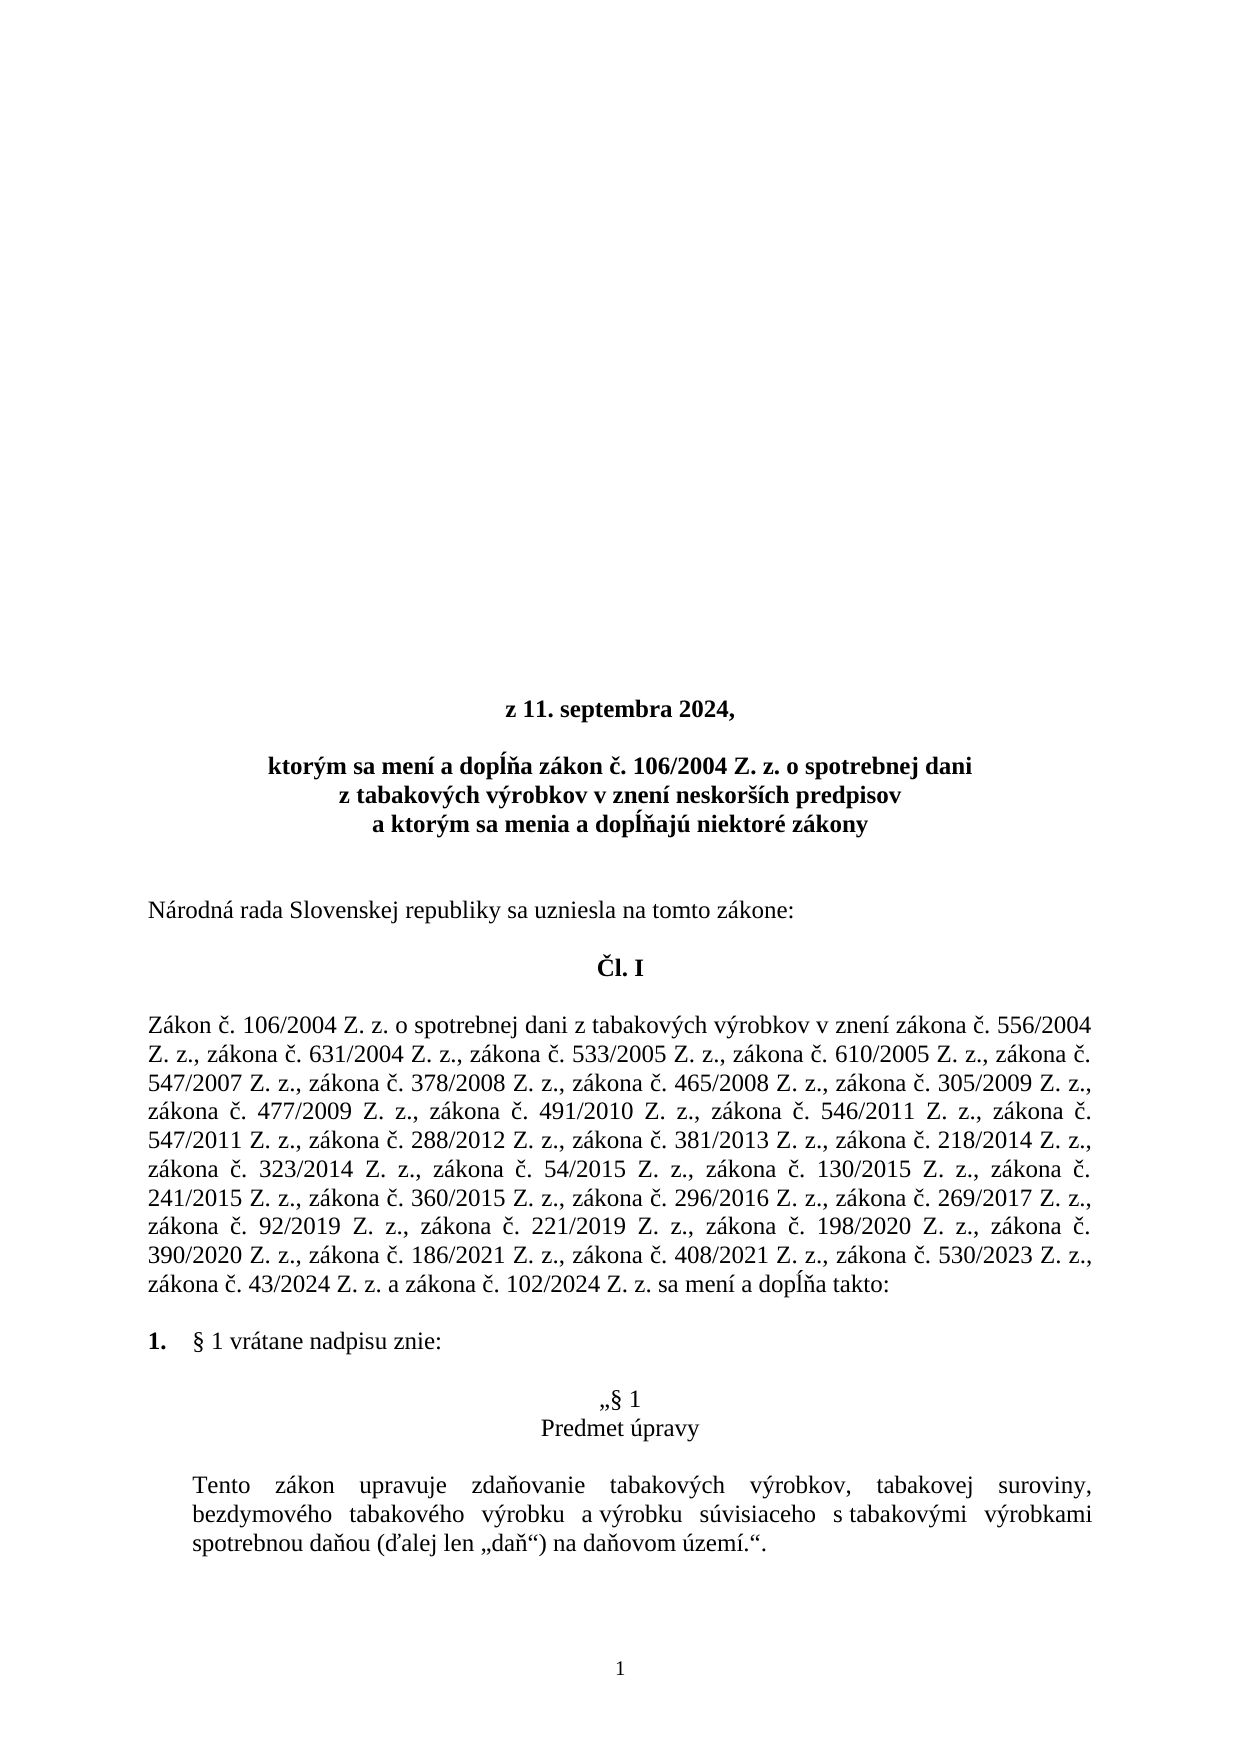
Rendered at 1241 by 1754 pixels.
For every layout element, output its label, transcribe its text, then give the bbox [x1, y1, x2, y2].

text z 11. septembra 2024, [148, 694, 1092, 723]
list § 1 vrátane nadpisu znie: [148, 1326, 1092, 1355]
text z tabakových výrobkov v znení neskorších predpisov [148, 780, 1092, 809]
text ktorým sa mení a dopĺňa zákon č. 106/2004 Z. z. o spotrebnej dani [148, 751, 1092, 780]
text a ktorým sa menia a dopĺňajú niektoré zákony [148, 809, 1092, 838]
text Predmet úpravy [148, 1413, 1092, 1441]
list „§ 1 [148, 1384, 1092, 1413]
text Národná rada Slovenskej republiky sa uzniesla na tomto zákone: [148, 895, 1092, 924]
text Zákon č. 106/2004 Z. z. o spotrebnej dani z tabakových výrobkov v znení zákona č. 556/2004 Z. z., zákona č. 631/2004 Z. z., zákona č. 533/2005 Z. z., zákona č. 610/2005 Z. z., zákona č. 547/2007 Z. z., zákona č. 378/2008 Z. z., zákona č. 465/2008 Z. z., zákona č. 305/2009 Z. z., zákona č. 477/2009 Z. z., zákona č. 491/2010 Z. z., zákona č. 546/2011 Z. z., zákona č. 547/2011 Z. z., zákona č. 288/2012 Z. z., zákona č. 381/2013 Z. z., zákona č. 218/2014 Z. z., zákona č. 323/2014 Z. z., zákona č. 54/2015 Z. z., zákona č. 130/2015 Z. z., zákona č. 241/2015 Z. z., zákona č. 360/2015 Z. z., zákona č. 296/2016 Z. z., zákona č. 269/2017 Z. z., zákona č. 92/2019 Z. z., zákona č. 221/2019 Z. z., zákona č. 198/2020 Z. z., zákona č. 390/2020 Z. z., zákona č. 186/2021 Z. z., zákona č. 408/2021 Z. z., zákona č. 530/2023 Z. z., zákona č. 43/2024 Z. z. a zákona č. 102/2024 Z. z. sa mení a dopĺňa takto: [148, 1010, 1092, 1298]
list Tento zákon upravuje zdaňovanie tabakových výrobkov, tabakovej suroviny, bezdymového tabakového výrobku a výrobku súvisiaceho s tabakovými výrobkami spotrebnou daňou (ďalej len „daň“) na daňovom území.“. [192, 1470, 1092, 1556]
text Čl. I [148, 953, 1092, 981]
